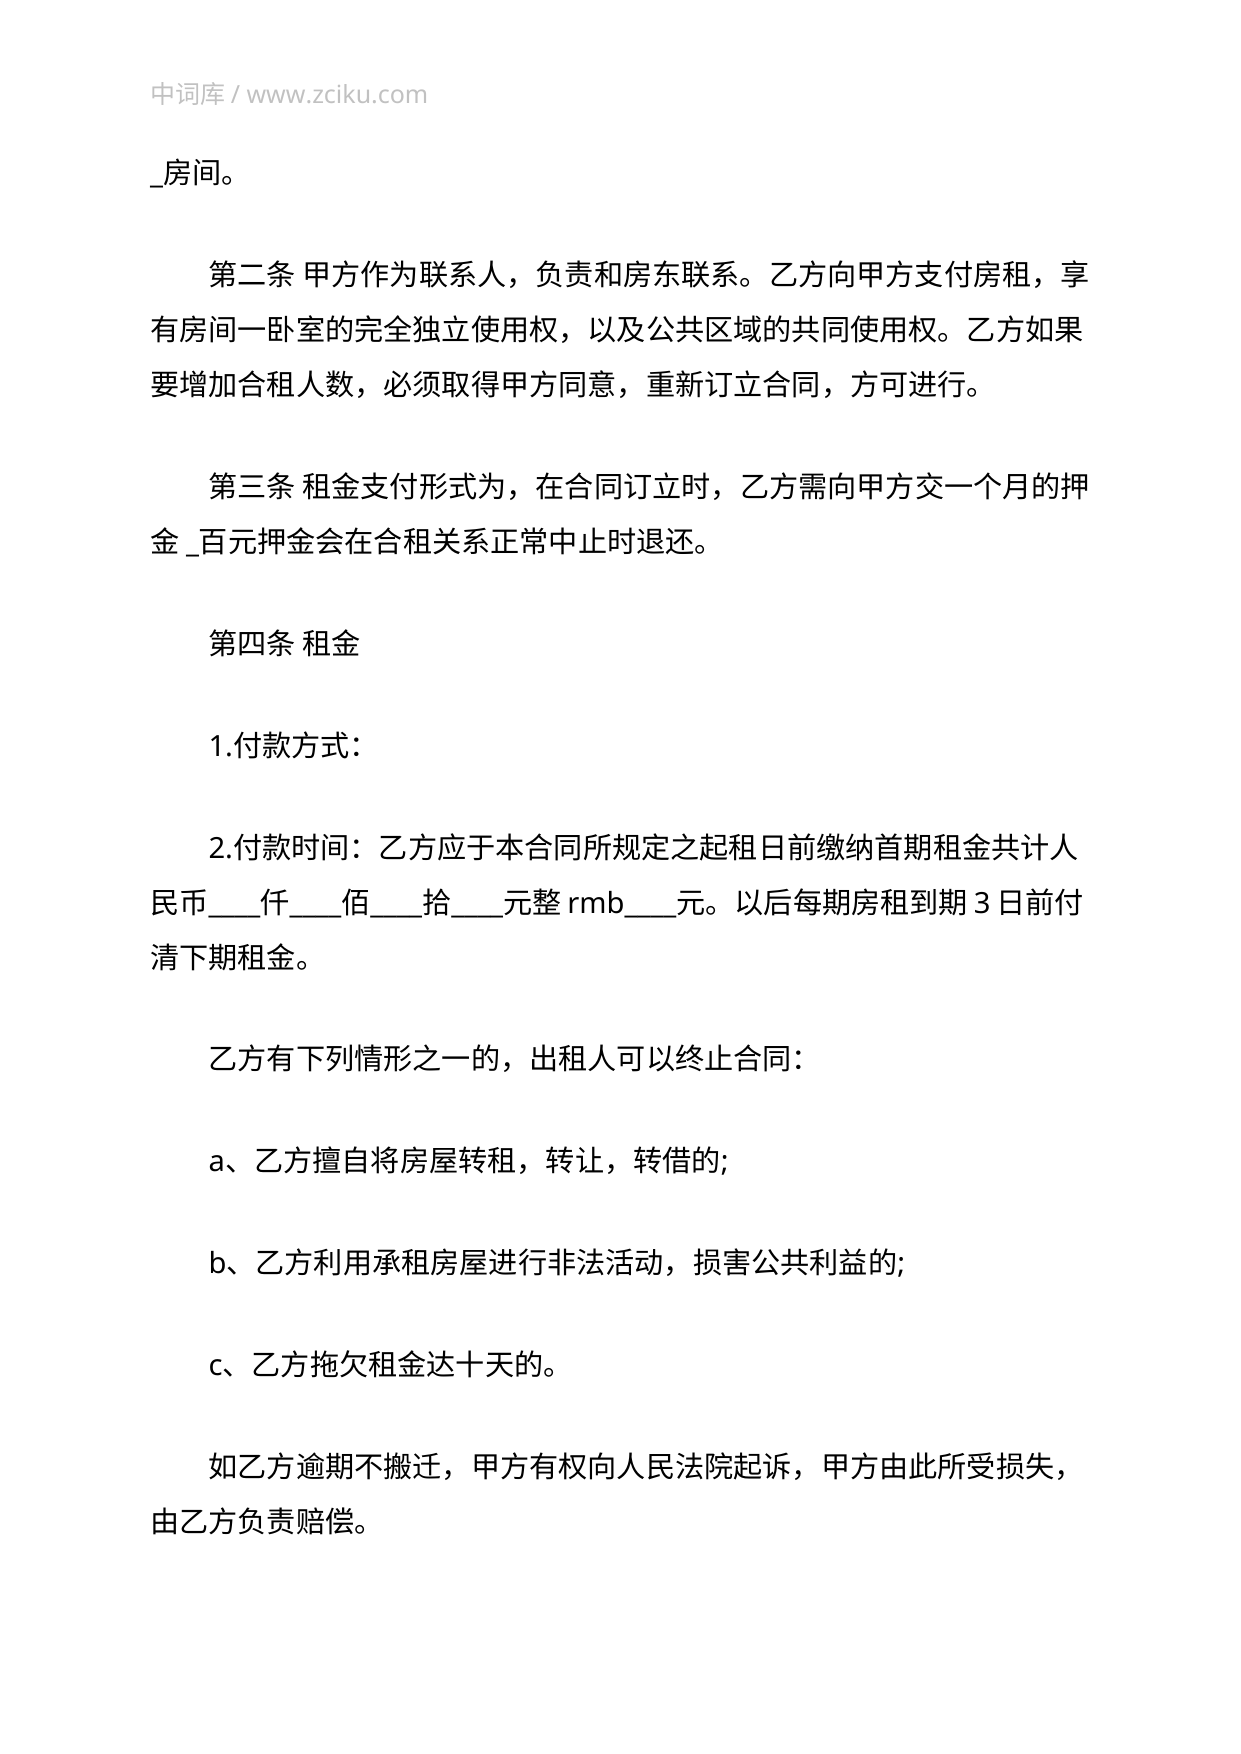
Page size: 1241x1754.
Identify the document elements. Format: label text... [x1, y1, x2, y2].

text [150, 150, 1090, 192]
text b、乙方利用承租房屋进行非法活动，损害公共利益的; [150, 1240, 1090, 1282]
text 2.付款时间：乙方应于本合同所规定之起租日前缴纳首期租金共计人民币____仟____佰____拾____元整rmb____元。以后每期房租到期3日前付清下期租金。 [150, 824, 1090, 976]
text 第二条 甲方作为联系人，负责和房东联系。乙方向甲方支付房租，享有房间一卧室的完全独立使用权，以及公共区域的共同使用权。乙方如果要增加合租人数，必须取得甲方同意，重新订立合同，方可进行。 [150, 252, 1090, 404]
text a、乙方擅自将房屋转租，转让，转借的; [150, 1138, 1090, 1180]
text 如乙方逾期不搬迁，甲方有权向人民法院起诉，甲方由此所受损失，由乙方负责赔偿。 [150, 1444, 1090, 1541]
text 1.付款方式： [150, 722, 1090, 764]
text 乙方有下列情形之一的，出租人可以终止合同： [150, 1036, 1090, 1078]
text 第四条 租金 [150, 620, 1090, 663]
text c、乙方拖欠租金达十天的。 [150, 1342, 1090, 1384]
text 第三条 租金支付形式为，在合同订立时，乙方需向甲方交一个月的押金 _百元押金会在合租关系正常中止时退还。 [150, 463, 1090, 561]
